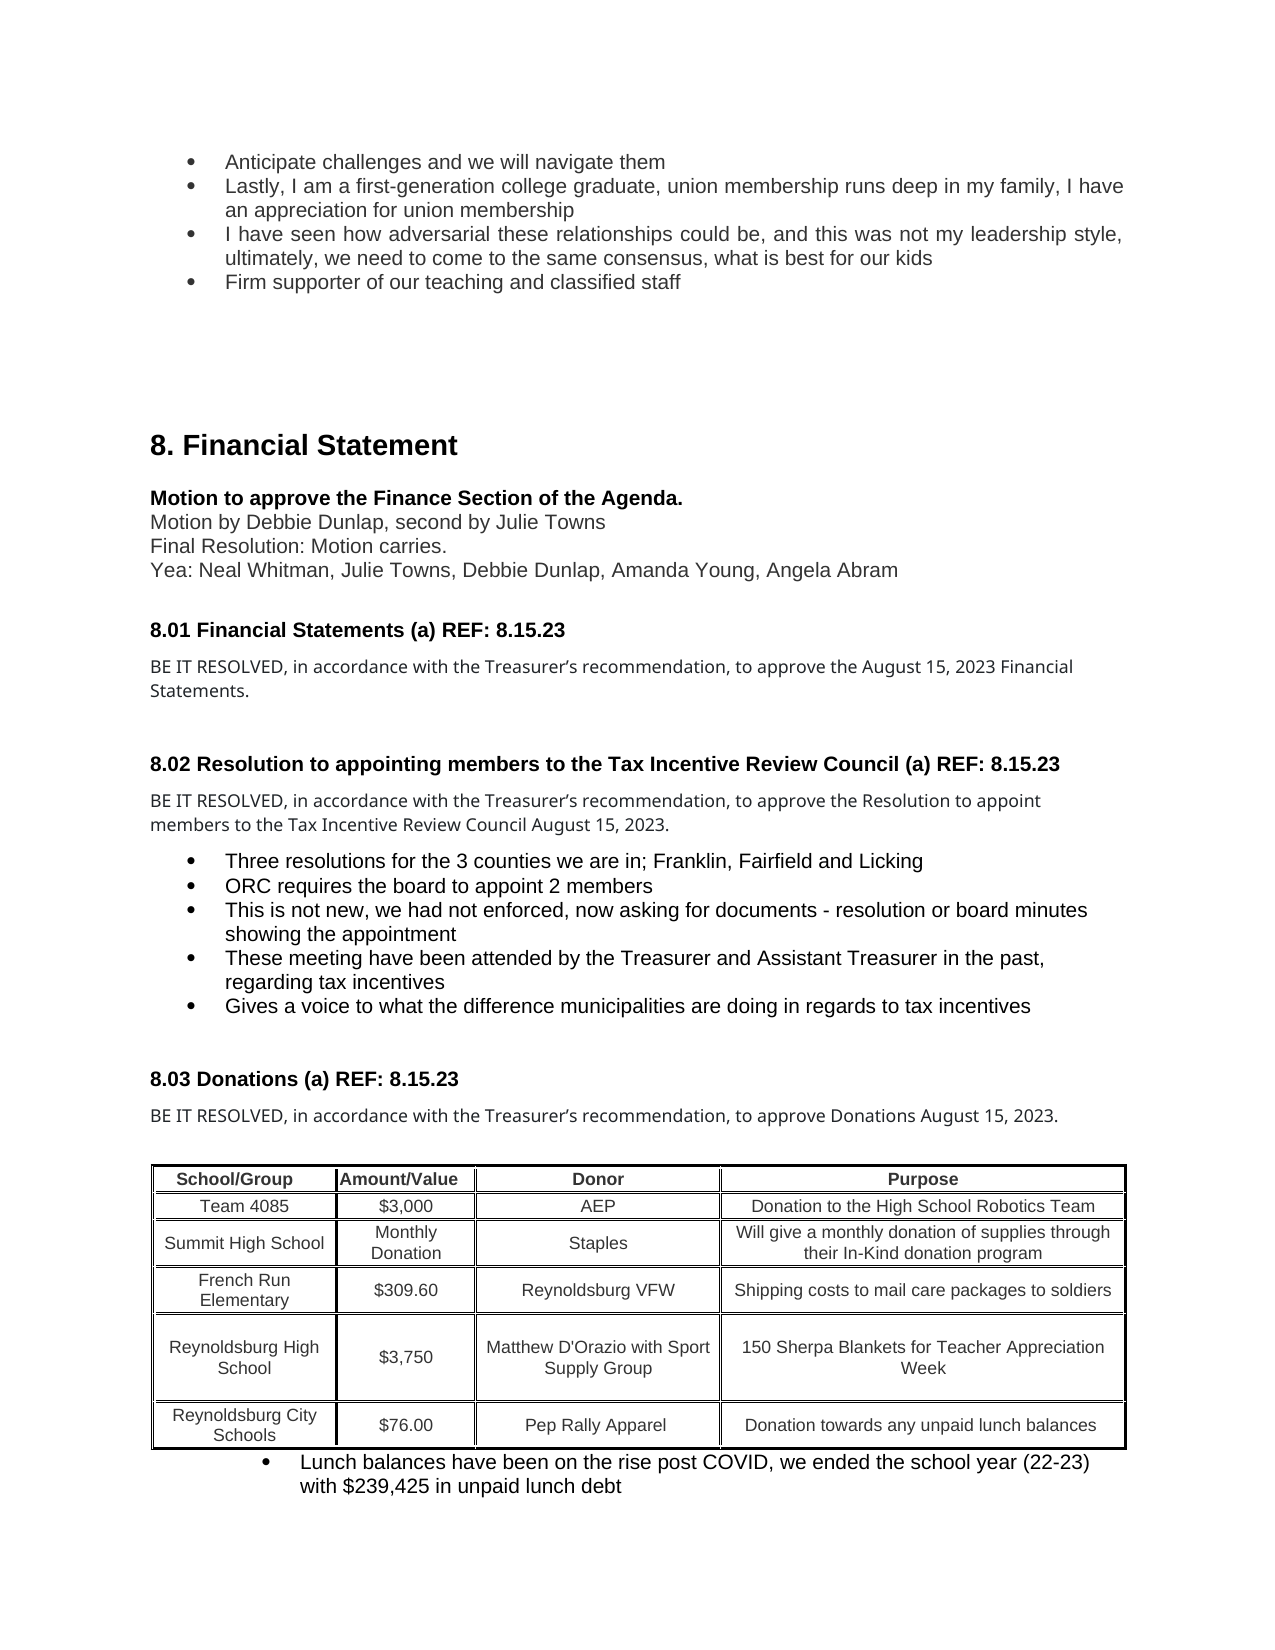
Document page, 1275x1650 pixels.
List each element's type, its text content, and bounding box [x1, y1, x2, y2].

table_cell Monthly Donation [338, 1221, 474, 1264]
table_cell Staples [477, 1221, 719, 1264]
text BE IT RESOLVED, in accordance with the Treasurer’s recommendation, to approve Donations August 15, 2023. [150, 1103, 1125, 1127]
table_cell $3,750 [338, 1315, 474, 1400]
list Lunch balances have been on the rise post COVID, we ended the school year (22-23) with $239,425 in unpaid lunch debt [262, 1450, 1125, 1498]
list ORC requires the board to appoint 2 members [187, 873, 1125, 897]
table_header Amount/Value [336, 1167, 476, 1191]
list Firm supporter of our teaching and classified staff [187, 270, 1125, 294]
table_cell Reynoldsburg City Schools [152, 1400, 336, 1447]
table_cell $309.60 [338, 1268, 474, 1312]
table_header Purpose [721, 1167, 1124, 1191]
list These meeting have been attended by the Treasurer and Assistant Treasurer in the past, regarding tax incentives [187, 946, 1125, 993]
table_cell 150 Sherpa Blankets for Teacher Appreciation Week [721, 1312, 1126, 1400]
list Anticipate challenges and we will navigate them [187, 150, 1125, 174]
text 8. Financial Statement [150, 427, 1125, 461]
table_cell Reynoldsburg VFW [477, 1268, 719, 1312]
table_cell Summit High School [154, 1218, 335, 1264]
text Yea: Neal Whitman, Julie Towns, Debbie Dunlap, Amanda Young, Angela Abram [150, 558, 1125, 582]
table_cell Team 4085 [152, 1191, 336, 1217]
table_cell Will give a monthly donation of supplies through their In-Kind donation program [722, 1218, 1125, 1264]
text BE IT RESOLVED, in accordance with the Treasurer’s recommendation, to approve the August 15, 2023 Financial Statements. [150, 655, 1125, 703]
table_cell Donation towards any unpaid lunch balances [721, 1400, 1126, 1447]
table_cell $3,000 [338, 1194, 474, 1217]
text 8.03 Donations (a) REF: 8.15.23 [150, 1067, 1125, 1091]
table_cell Shipping costs to mail care packages to soldiers [722, 1265, 1125, 1312]
table_cell Reynoldsburg High School [152, 1312, 336, 1400]
list This is not new, we had not enforced, now asking for documents - resolution or board minutes showing the appointment [187, 897, 1125, 946]
table_header Donor [476, 1167, 721, 1191]
table_cell AEP [477, 1194, 719, 1217]
table_header School/Group [154, 1167, 336, 1191]
list Lastly, I am a first-generation college graduate, union membership runs deep in my family, I have an appreciation for union membership [187, 174, 1125, 222]
text 8.02 Resolution to appointing members to the Tax Incentive Review Council (a) REF: 8.15.23 [150, 752, 1125, 776]
table_cell French Run Elementary [154, 1265, 335, 1312]
table_cell Pep Rally Apparel [476, 1403, 721, 1447]
table_cell Matthew D'Orazio with Sport Supply Group [477, 1315, 719, 1400]
table_cell $76.00 [336, 1403, 476, 1447]
text BE IT RESOLVED, in accordance with the Treasurer’s recommendation, to approve the Resolution to appoint members to the Tax Incentive Review Council August 15, 2023. [150, 788, 1125, 837]
text 8.01 Financial Statements (a) REF: 8.15.23 [150, 618, 1125, 642]
text Motion by Debbie Dunlap, second by Julie Towns [150, 510, 1125, 534]
list I have seen how adversarial these relationships could be, and this was not my leadership style, ultimately, we need to come to the same consensus, what is best for our kids [187, 222, 1125, 270]
table_cell Donation to the High School Robotics Team [721, 1191, 1126, 1217]
text Motion to approve the Finance Section of the Agenda. [150, 486, 1125, 510]
list Three resolutions for the 3 counties we are in; Franklin, Fairfield and Licking [187, 849, 1125, 873]
text Final Resolution: Motion carries. [150, 534, 1125, 558]
list Gives a voice to what the difference municipalities are doing in regards to tax incentives [187, 993, 1125, 1018]
